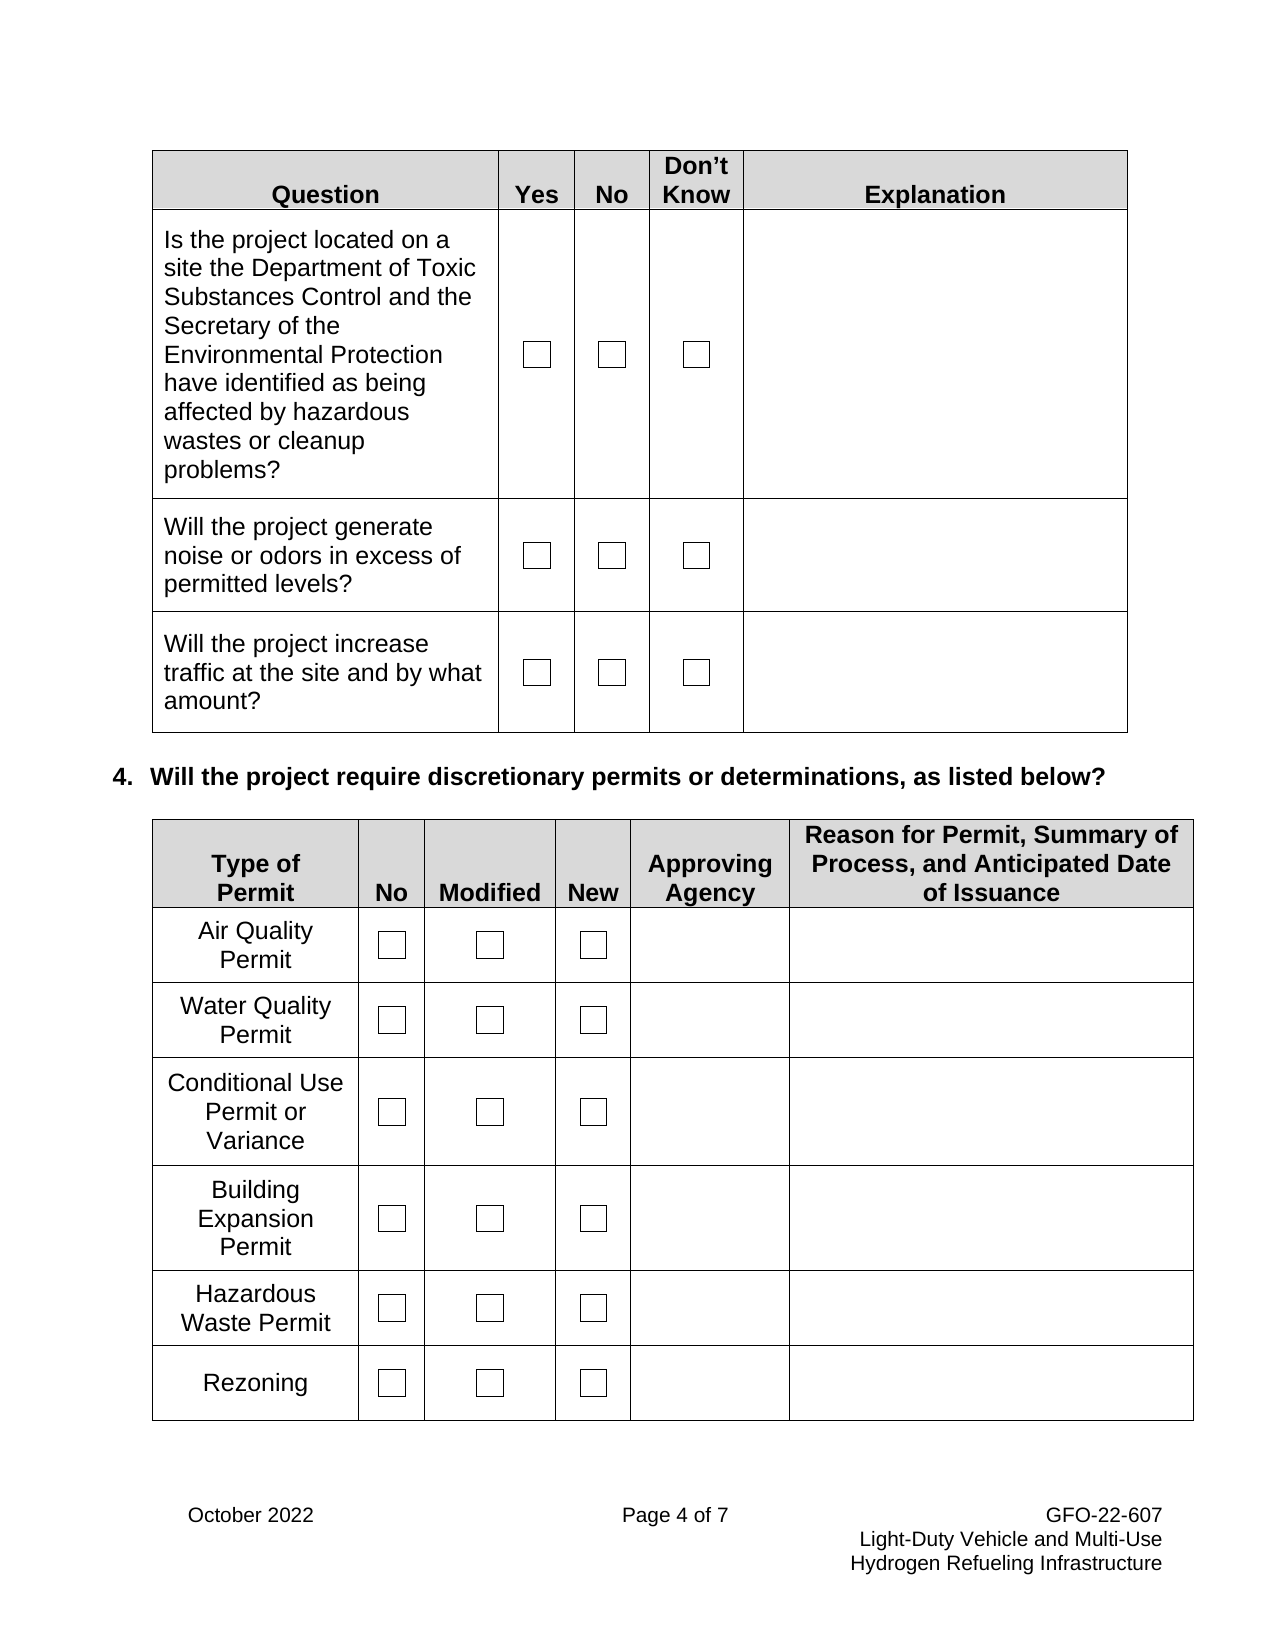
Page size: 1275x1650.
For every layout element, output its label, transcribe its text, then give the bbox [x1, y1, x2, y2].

table_header Approving Agency [631, 820, 789, 907]
table_cell [650, 210, 743, 498]
table_cell [575, 499, 649, 611]
table_cell Hazardous Waste Permit [153, 1271, 358, 1344]
table_cell [425, 983, 555, 1057]
table_cell [744, 499, 1127, 611]
table_cell [425, 1346, 555, 1419]
table_cell [556, 1271, 630, 1344]
table_cell Will the project increase traffic at the site and by what amount? [153, 612, 498, 732]
table_header Question [153, 151, 498, 208]
table_cell [425, 1271, 555, 1344]
table_header Modified [425, 820, 555, 907]
table_cell [499, 210, 574, 498]
table_cell [425, 908, 555, 982]
table_header Type of Permit [153, 820, 358, 907]
table_header Yes [499, 151, 574, 208]
table_cell Water Quality Permit [153, 983, 358, 1057]
table_cell [631, 983, 789, 1057]
list Will the project require discretionary permits or determinations, as listed below? [112, 762, 1162, 791]
table_cell [556, 908, 630, 982]
table_cell [359, 908, 424, 982]
table_header New [556, 820, 630, 907]
table_cell [575, 210, 649, 498]
table_cell [425, 1058, 555, 1165]
table_cell [359, 1346, 424, 1419]
table_cell [650, 612, 743, 732]
table_header Explanation [744, 151, 1127, 208]
table_cell Air Quality Permit [153, 908, 358, 982]
table_cell Conditional Use Permit or Variance [153, 1058, 358, 1165]
table_cell [631, 1058, 789, 1165]
table_cell [790, 1166, 1193, 1269]
table_cell [631, 908, 789, 982]
table_cell [790, 908, 1193, 982]
table_header No [359, 820, 424, 907]
table_header No [575, 151, 649, 208]
table_cell [425, 1166, 555, 1269]
table_cell [499, 499, 574, 611]
table_cell [744, 210, 1127, 498]
table_cell [556, 1058, 630, 1165]
table_cell [359, 1271, 424, 1344]
table_cell [631, 1346, 789, 1419]
table_cell [744, 612, 1127, 732]
table_cell [499, 612, 574, 732]
table_cell [650, 499, 743, 611]
table_cell [359, 1058, 424, 1165]
table_cell [575, 612, 649, 732]
table_cell [790, 1346, 1193, 1419]
table_cell Building Expansion Permit [153, 1166, 358, 1269]
table_cell [556, 983, 630, 1057]
table_cell [556, 1166, 630, 1269]
table_cell Will the project generate noise or odors in excess of permitted levels? [153, 499, 498, 611]
table_cell [790, 1058, 1193, 1165]
table_header Reason for Permit, Summary of Process, and Anticipated Date of Issuance [790, 820, 1193, 907]
table_cell Rezoning [153, 1346, 358, 1419]
table_cell [556, 1346, 630, 1419]
table_cell [790, 1271, 1193, 1344]
table_cell [631, 1166, 789, 1269]
table_cell [359, 983, 424, 1057]
table_header Don’t Know [650, 151, 743, 208]
table_cell Is the project located on a site the Department of Toxic Substances Control and the Secretary of the Environmental Protection have identified as being affected by hazardous wastes or cleanup problems? [153, 210, 498, 498]
table_cell [631, 1271, 789, 1344]
table_cell [790, 983, 1193, 1057]
table_cell [359, 1166, 424, 1269]
